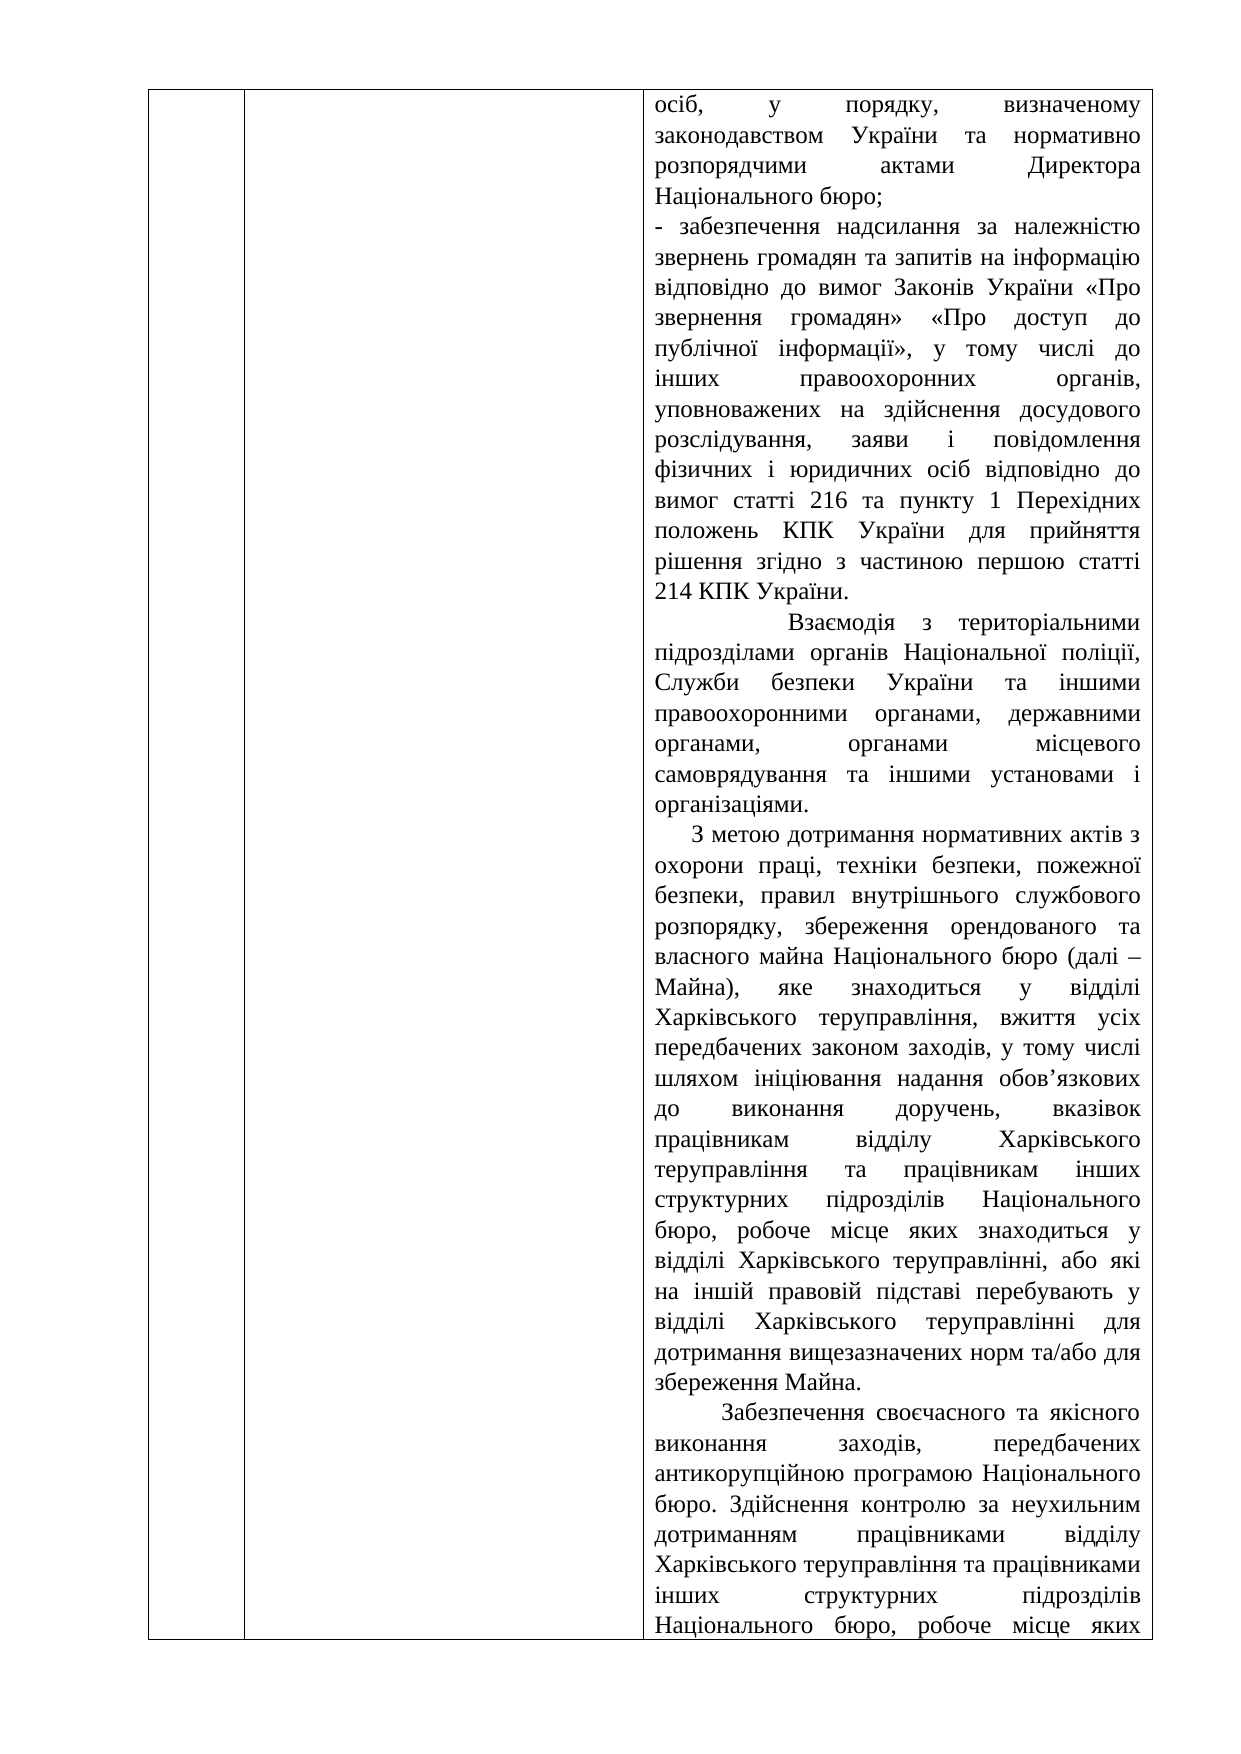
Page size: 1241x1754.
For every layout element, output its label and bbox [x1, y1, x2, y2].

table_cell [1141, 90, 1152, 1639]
table_cell [149, 90, 244, 1639]
table_cell [245, 90, 643, 1639]
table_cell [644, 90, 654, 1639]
